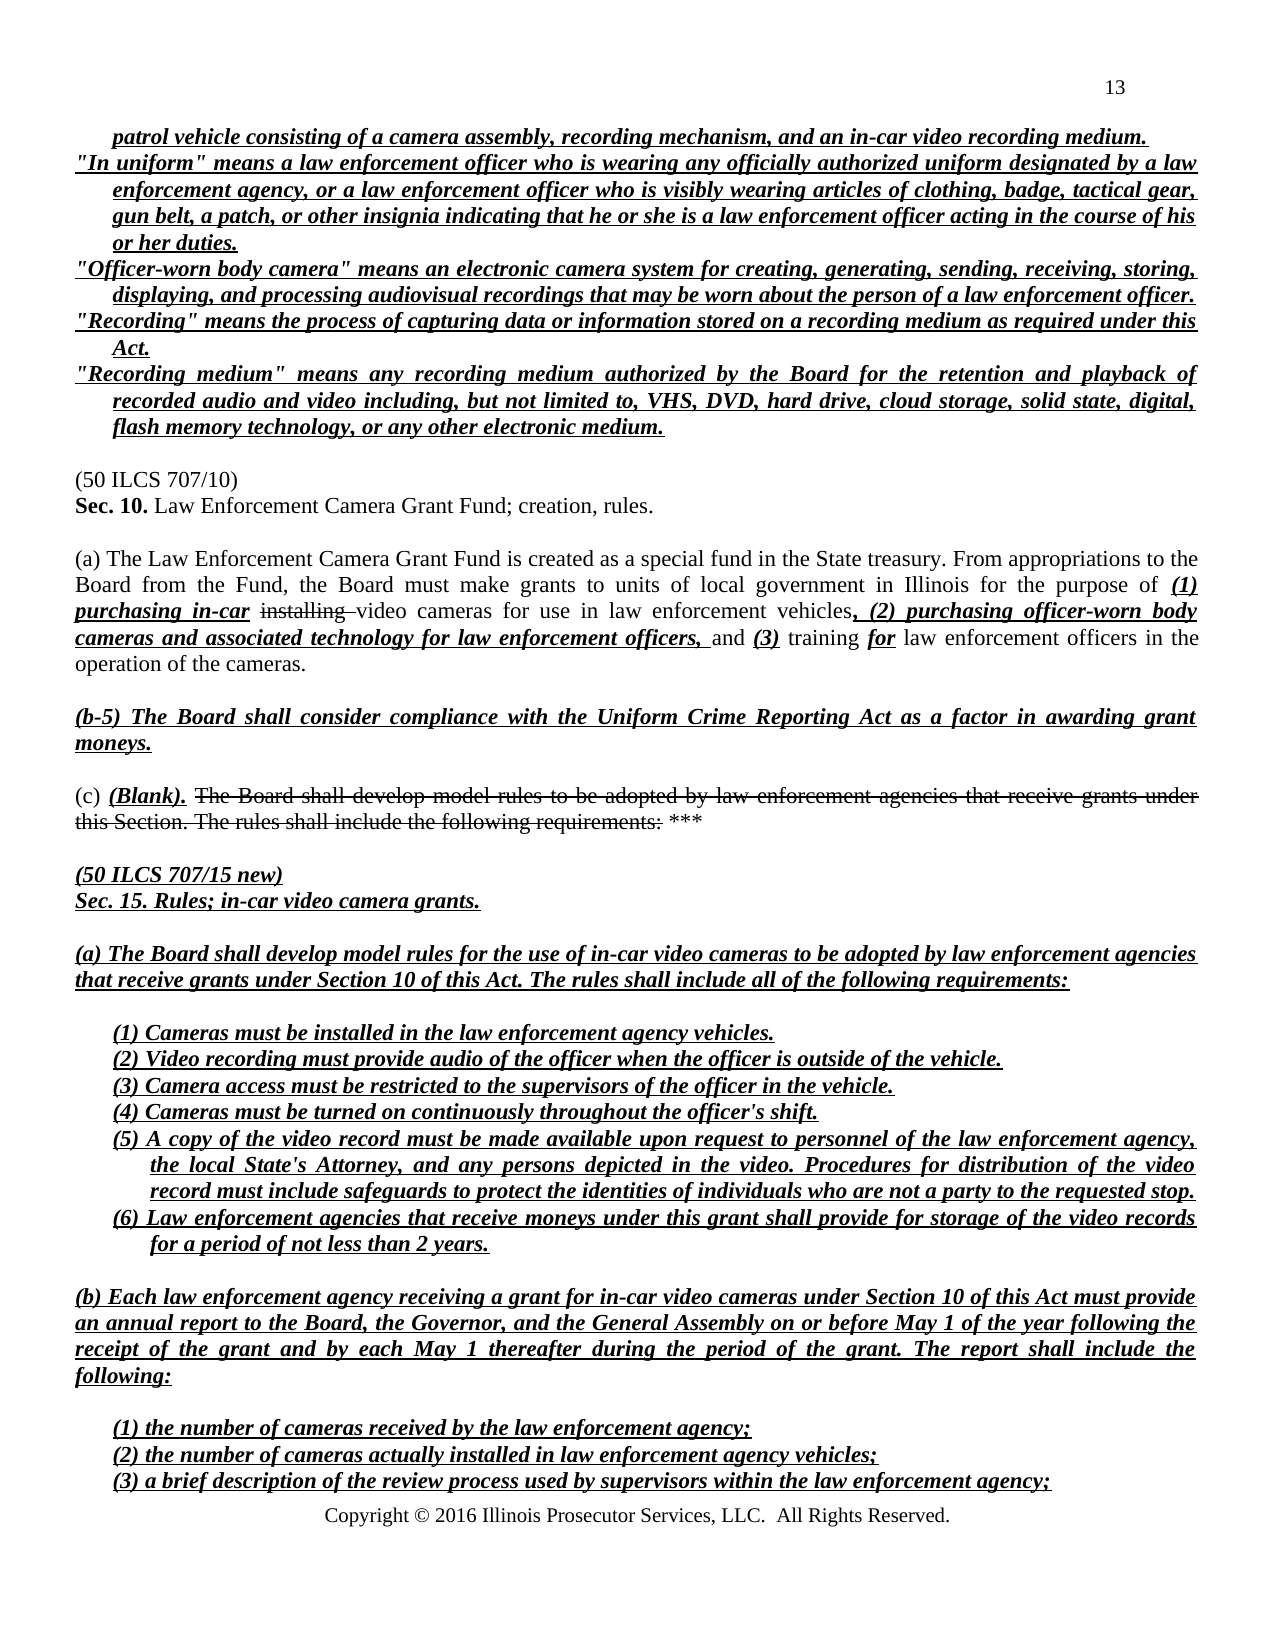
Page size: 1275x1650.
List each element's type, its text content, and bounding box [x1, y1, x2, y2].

text "Recording medium" means any recording medium authorized by the Board for the retention and playback of recorded audio and video including, but not limited to, VHS, DVD, hard drive, cloud storage, solid state, digital, flash memory technology, or any other electronic medium. [75, 360, 1200, 439]
text (c) (Blank). The Board shall develop model rules to be adopted by law enforcement agencies that receive grants under this Section. The rules shall include the following requirements: *** [75, 782, 1200, 835]
text (3) a brief description of the review process used by supervisors within the law enforcement agency; [112, 1467, 1200, 1493]
text (1) the number of cameras received by the law enforcement agency; [112, 1414, 1200, 1441]
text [75, 123, 1200, 149]
text (b) Each law enforcement agency receiving a grant for in-car video cameras under Section 10 of this Act must provide an annual report to the Board, the Governor, and the General Assembly on or before May 1 of the year following the receipt of the grant and by each May 1 thereafter during the period of the grant. The report shall include the following: [75, 1283, 1200, 1388]
text (50 ILCS 707/10) [75, 466, 1200, 492]
text (1) Cameras must be installed in the law enforcement agency vehicles. [112, 1019, 1200, 1046]
text (b-5) The Board shall consider compliance with the Uniform Crime Reporting Act as a factor in awarding grant moneys. [75, 703, 1200, 756]
text (2) the number of cameras actually installed in law enforcement agency vehicles; [112, 1441, 1200, 1467]
text (a) The Board shall develop model rules for the use of in-car video cameras to be adopted by law enforcement agencies that receive grants under Section 10 of this Act. The rules shall include all of the following requirements: [75, 940, 1200, 993]
text (6) Law enforcement agencies that receive moneys under this grant shall provide for storage of the video records for a period of not less than 2 years. [112, 1204, 1200, 1256]
text "Recording" means the process of capturing data or information stored on a recording medium as required under this Act. [75, 308, 1200, 360]
text (2) Video recording must provide audio of the officer when the officer is outside of the vehicle. [112, 1046, 1200, 1072]
text (a) The Law Enforcement Camera Grant Fund is created as a special fund in the State treasury. From appropriations to the Board from the Fund, the Board must make grants to units of local government in Illinois for the purpose of (1) purchasing in-car installing video cameras for use in law enforcement vehicles, (2) purchasing officer-worn body cameras and associated technology for law enforcement officers, and (3) training for law enforcement officers in the operation of the cameras. [75, 545, 1200, 677]
text (50 ILCS 707/15 new) [75, 861, 1200, 887]
text Sec. 10. Law Enforcement Camera Grant Fund; creation, rules. [75, 492, 1200, 518]
text "In uniform" means a law enforcement officer who is wearing any officially authorized uniform designated by a law enforcement agency, or a law enforcement officer who is visibly wearing articles of clothing, badge, tactical gear, gun belt, a patch, or other insignia indicating that he or she is a law enforcement officer acting in the course of his or her duties. [75, 149, 1200, 255]
text (4) Cameras must be turned on continuously throughout the officer's shift. [112, 1098, 1200, 1124]
text (3) Camera access must be restricted to the supervisors of the officer in the vehicle. [112, 1072, 1200, 1098]
text Sec. 15. Rules; in-car video camera grants. [75, 887, 1200, 914]
text "Officer-worn body camera" means an electronic camera system for creating, generating, sending, receiving, storing, displaying, and processing audiovisual recordings that may be worn about the person of a law enforcement officer. [75, 255, 1200, 308]
text (5) A copy of the video record must be made available upon request to personnel of the law enforcement agency, the local State's Attorney, and any persons depicted in the video. Procedures for distribution of the video record must include safeguards to protect the identities of individuals who are not a party to the requested stop. [112, 1124, 1200, 1204]
